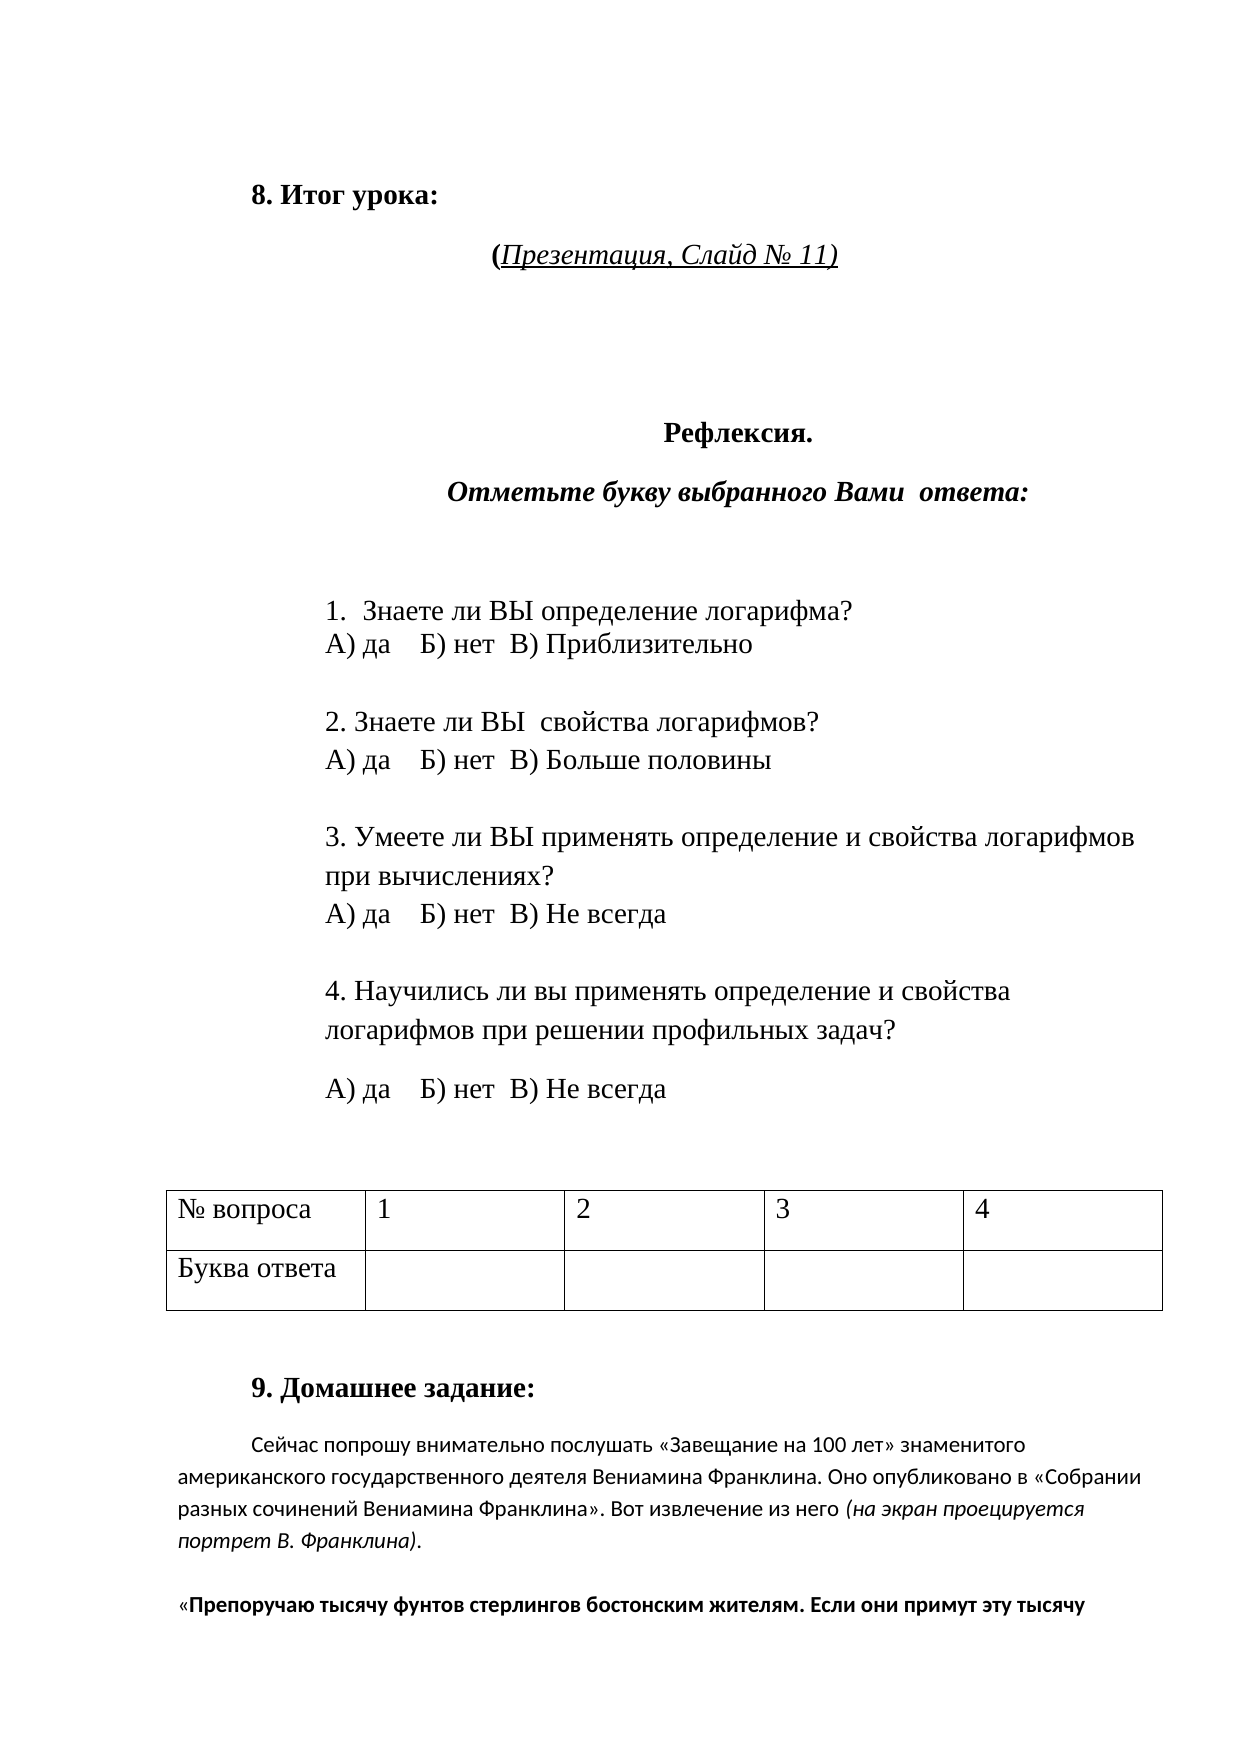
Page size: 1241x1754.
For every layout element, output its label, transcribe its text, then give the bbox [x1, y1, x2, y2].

text 2. Знаете ли ВЫ свойства логарифмов? [325, 704, 1152, 737]
text (Презентация, Слайд № 11) [177, 237, 1152, 270]
text А) да Б) нет В) Приблизительно [325, 627, 1152, 660]
text А) да Б) нет В) Не всегда [325, 896, 1152, 930]
text 4. Научились ли вы применять определение и свойства логарифмов при решении профильных задач? [325, 973, 1152, 1046]
table_cell [964, 1251, 1162, 1310]
table_header 1 [366, 1191, 564, 1249]
table_cell Буква ответа [167, 1251, 365, 1310]
table_cell [565, 1251, 764, 1310]
table_header 2 [565, 1191, 764, 1249]
text Рефлексия. [325, 415, 1152, 448]
table_header № вопроса [167, 1191, 365, 1249]
text А) да Б) нет В) Не всегда [325, 1071, 1152, 1105]
text Отметьте букву выбранного Вами ответа: [325, 474, 1152, 508]
text 9. Домашнее задание: [177, 1370, 1152, 1404]
table_header 4 [964, 1191, 1162, 1249]
text 8. Итог урока: [177, 177, 1152, 211]
text А) да Б) нет В) Больше половины [325, 742, 1152, 776]
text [177, 1430, 1152, 1619]
table_cell [765, 1251, 963, 1310]
table_cell [366, 1251, 564, 1310]
text 3. Умеете ли ВЫ применять определение и свойства логарифмов при вычислениях? [325, 819, 1152, 891]
table_header 3 [765, 1191, 963, 1249]
list Знаете ли ВЫ определение логарифма? [325, 593, 1152, 627]
